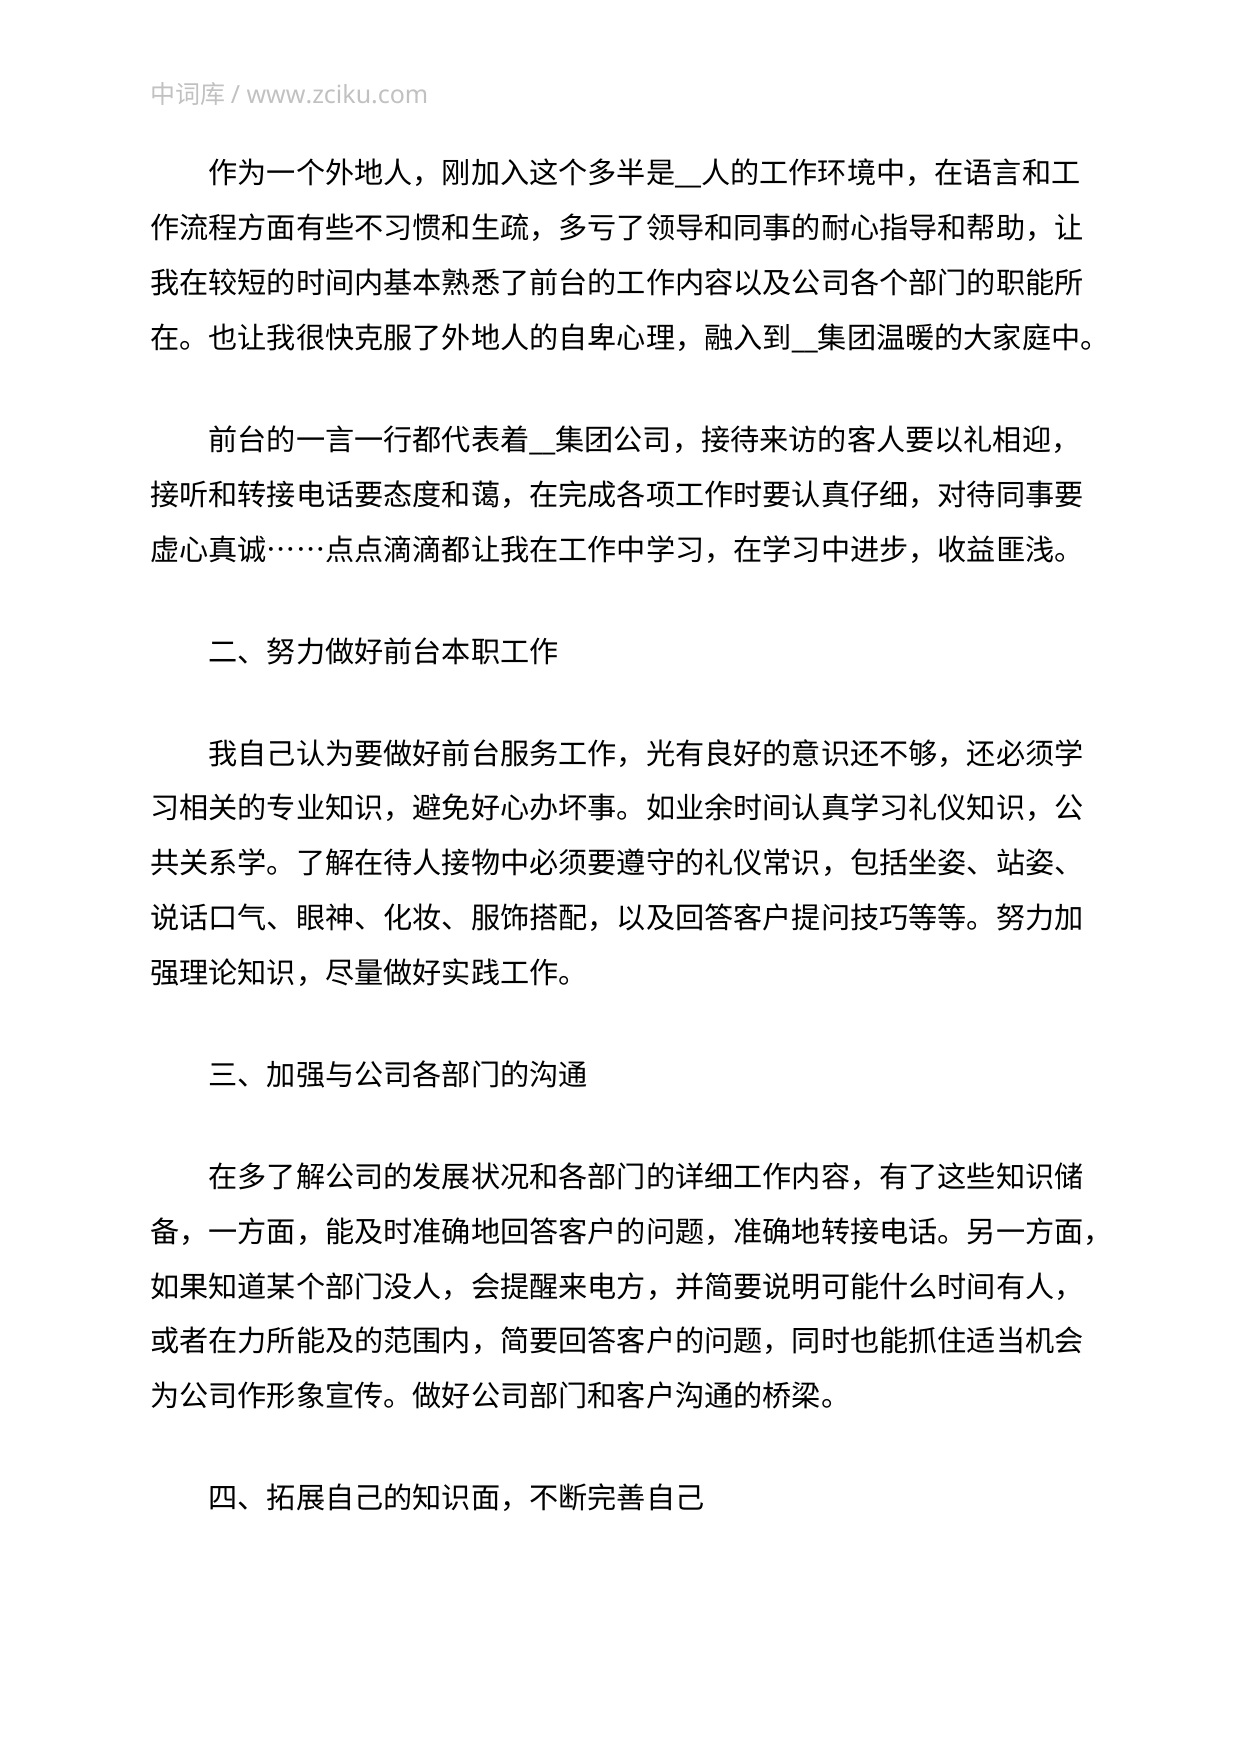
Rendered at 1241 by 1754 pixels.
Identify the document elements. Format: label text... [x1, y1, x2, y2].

text 作为一个外地人，刚加入这个多半是__人的工作环境中，在语言和工作流程方面有些不习惯和生疏，多亏了领导和同事的耐心指导和帮助，让我在较短的时间内基本熟悉了前台的工作内容以及公司各个部门的职能所在。也让我很快克服了外地人的自卑心理，融入到__集团温暖的大家庭中。 [150, 150, 1090, 357]
text 我自己认为要做好前台服务工作，光有良好的意识还不够，还必须学习相关的专业知识，避免好心办坏事。如业余时间认真学习礼仪知识，公共关系学。了解在待人接物中必须要遵守的礼仪常识，包括坐姿、站姿、说话口气、眼神、化妆、服饰搭配，以及回答客户提问技巧等等。努力加强理论知识，尽量做好实践工作。 [150, 730, 1090, 992]
text 四、拓展自己的知识面，不断完善自己 [150, 1475, 1090, 1517]
text 前台的一言一行都代表着__集团公司，接待来访的客人要以礼相迎，接听和转接电话要态度和蔼，在完成各项工作时要认真仔细，对待同事要虚心真诚……点点滴滴都让我在工作中学习，在学习中进步，收益匪浅。 [150, 417, 1090, 569]
text 三、加强与公司各部门的沟通 [150, 1052, 1090, 1094]
text 二、努力做好前台本职工作 [150, 628, 1090, 671]
text 在多了解公司的发展状况和各部门的详细工作内容，有了这些知识储备，一方面，能及时准确地回答客户的问题，准确地转接电话。另一方面，如果知道某个部门没人，会提醒来电方，并简要说明可能什么时间有人，或者在力所能及的范围内，简要回答客户的问题，同时也能抓住适当机会为公司作形象宣传。做好公司部门和客户沟通的桥梁。 [150, 1153, 1090, 1415]
